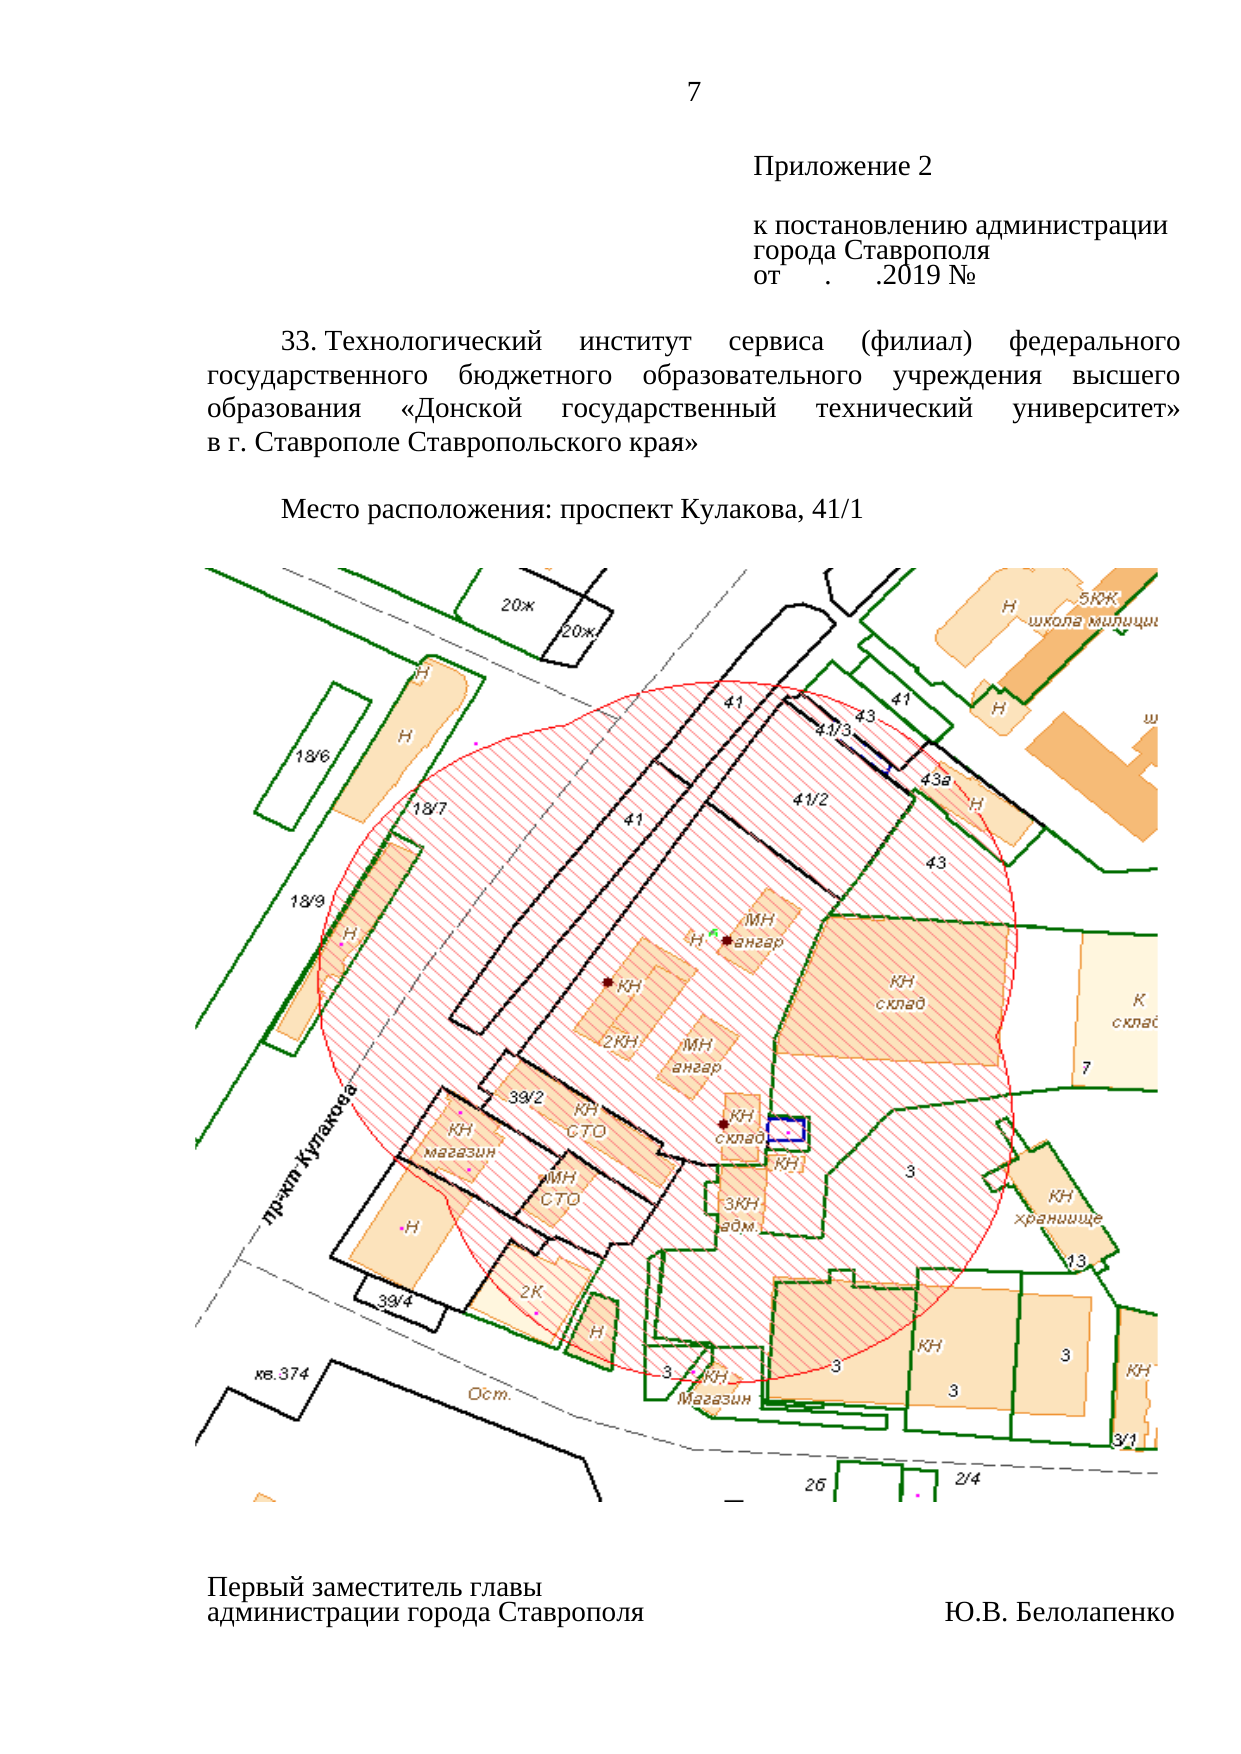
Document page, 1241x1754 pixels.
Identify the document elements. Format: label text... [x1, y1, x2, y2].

text к постановлению администрации [753, 215, 1181, 240]
picture [195, 568, 1158, 1502]
text от . .2019 № [753, 265, 1181, 290]
text 33. Технологический институт сервиса (филиал) федерального государственного бюджетного образовательного учреждения высшего образования «Донской государственный технический университет» в г. Ставрополе Ставропольского края» [207, 323, 1181, 457]
text Первый заместитель главы [207, 1577, 1181, 1602]
text города Ставрополя [753, 240, 1181, 265]
text Приложение 2 [753, 148, 1181, 181]
text Место расположения: проспект Кулакова, 41/1 [207, 491, 1181, 524]
text администрации города Ставрополя Ю.В. Белолапенко [207, 1602, 1181, 1627]
